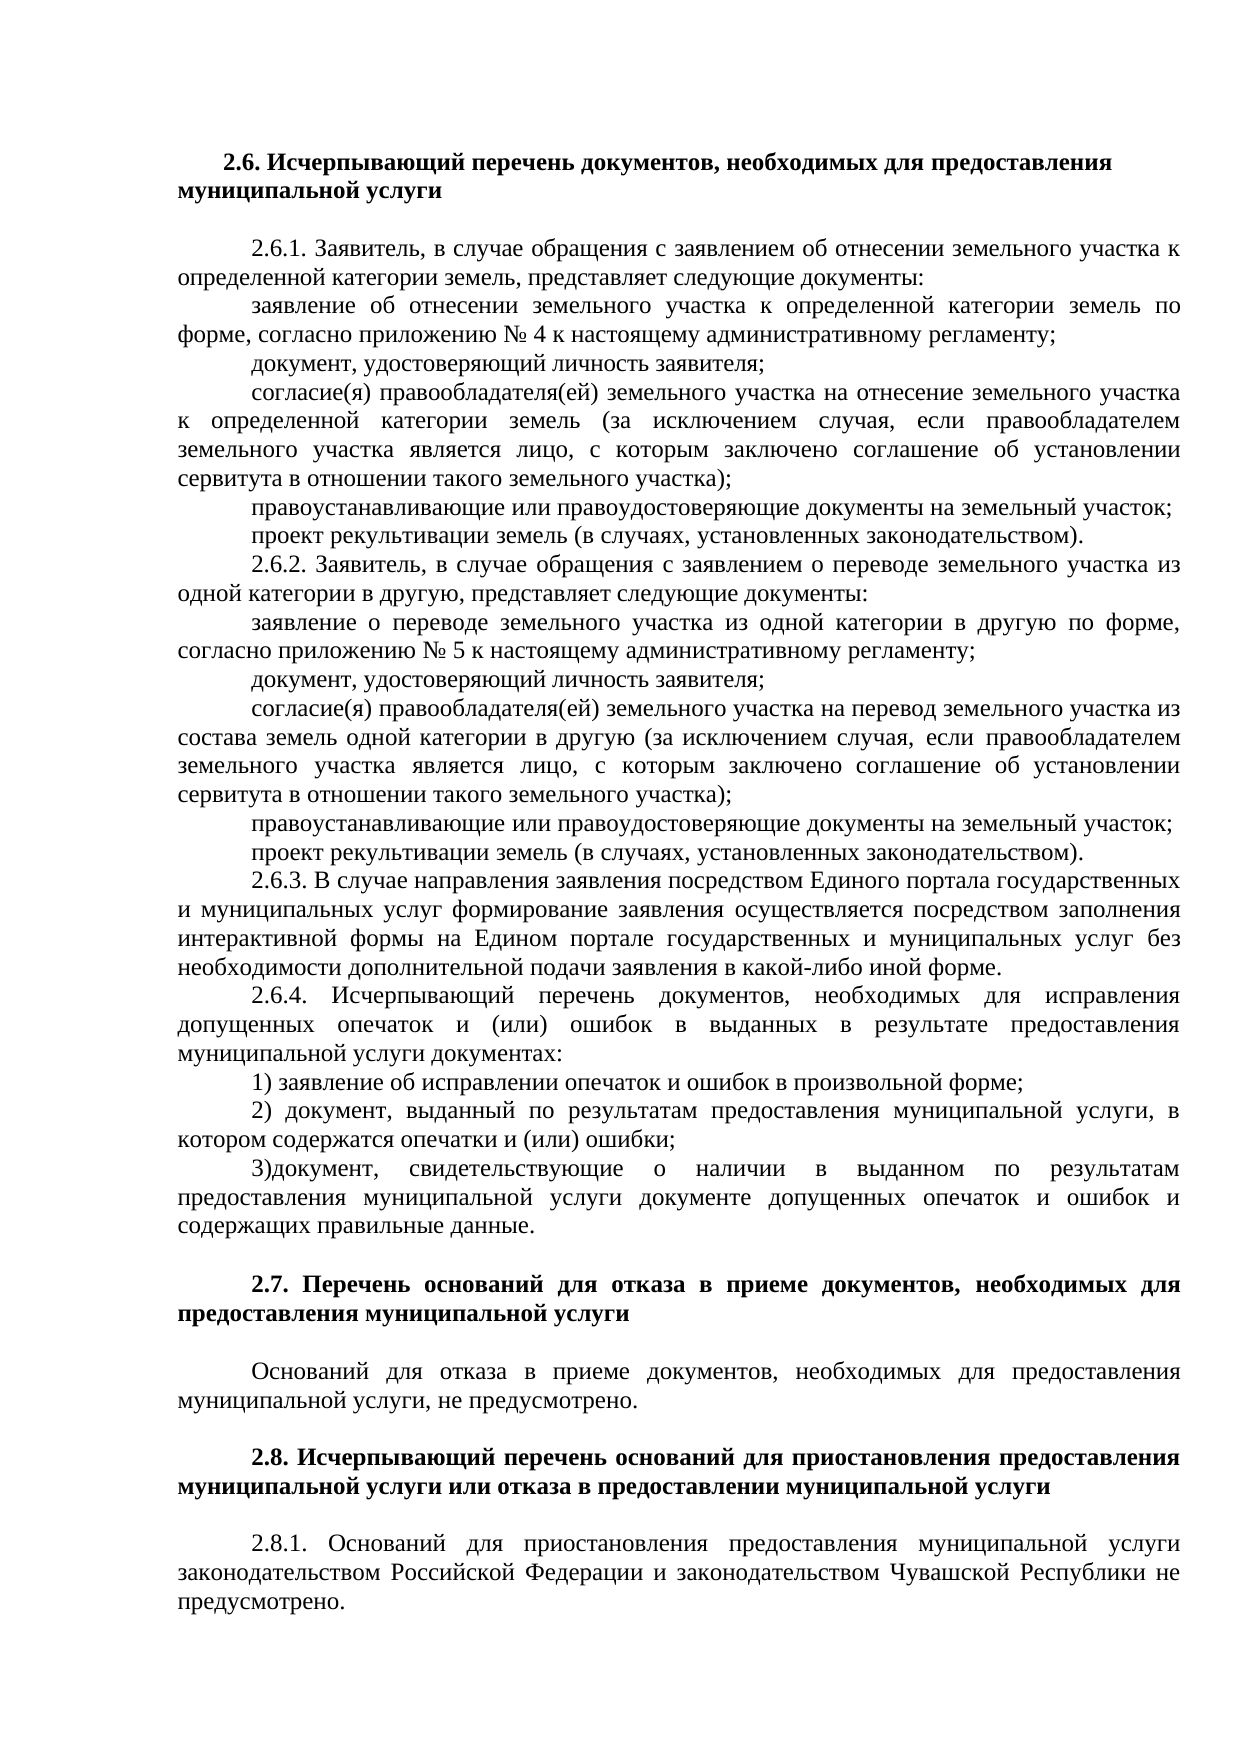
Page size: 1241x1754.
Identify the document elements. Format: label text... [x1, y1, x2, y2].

text заявление о переводе земельного участка из одной категории в другую по форме, согласно приложению № 5 к настоящему административному регламенту; [177, 607, 1181, 664]
text 3)документ, свидетельствующие о наличии в выданном по результатам предоставления муниципальной услуги документе допущенных опечаток и ошибок и содержащих правильные данные. [177, 1153, 1181, 1239]
text 2.6.2. Заявитель, в случае обращения с заявлением о переводе земельного участка из одной категории в другую, представляет следующие документы: [177, 549, 1181, 607]
text правоустанавливающие или правоудостоверяющие документы на земельный участок; [177, 492, 1181, 521]
text проект рекультивации земель (в случаях, установленных законодательством). [177, 521, 1181, 549]
text документ, удостоверяющий личность заявителя; [177, 664, 1181, 693]
text 2.8. Исчерпывающий перечень оснований для приостановления предоставления муниципальной услуги или отказа в предоставлении муниципальной услуги [177, 1442, 1181, 1500]
text 2.6. Исчерпывающий перечень документов, необходимых для предоставления муниципальной услуги [177, 147, 1181, 204]
text 2) документ, выданный по результатам предоставления муниципальной услуги, в котором содержатся опечатки и (или) ошибки; [177, 1096, 1181, 1153]
text 1) заявление об исправлении опечаток и ошибок в произвольной форме; [177, 1067, 1181, 1096]
text 2.6.3. В случае направления заявления посредством Единого портала государственных и муниципальных услуг формирование заявления осуществляется посредством заполнения интерактивной формы на Едином портале государственных и муниципальных услуг без необходимости дополнительной подачи заявления в какой-либо иной форме. [177, 866, 1181, 981]
text заявление об отнесении земельного участка к определенной категории земель по форме, согласно приложению № 4 к настоящему административному регламенту; [177, 291, 1181, 348]
text 2.8.1. Оснований для приостановления предоставления муниципальной услуги законодательством Российской Федерации и законодательством Чувашской Республики не предусмотрено. [177, 1528, 1181, 1615]
text согласие(я) правообладателя(ей) земельного участка на перевод земельного участка из состава земель одной категории в другую (за исключением случая, если правообладателем земельного участка является лицо, с которым заключено соглашение об установлении сервитута в отношении такого земельного участка); [177, 693, 1181, 808]
text проект рекультивации земель (в случаях, установленных законодательством). [177, 837, 1181, 866]
text правоустанавливающие или правоудостоверяющие документы на земельный участок; [177, 808, 1181, 837]
text 2.6.1. Заявитель, в случае обращения с заявлением об отнесении земельного участка к определенной категории земель, представляет следующие документы: [177, 233, 1181, 291]
text Оснований для отказа в приеме документов, необходимых для предоставления муниципальной услуги, не предусмотрено. [177, 1356, 1181, 1413]
text 2.7. Перечень оснований для отказа в приеме документов, необходимых для предоставления муниципальной услуги [177, 1269, 1181, 1326]
text 2.6.4. Исчерпывающий перечень документов, необходимых для исправления допущенных опечаток и (или) ошибок в выданных в результате предоставления муниципальной услуги документах: [177, 981, 1181, 1067]
text согласие(я) правообладателя(ей) земельного участка на отнесение земельного участка к определенной категории земель (за исключением случая, если правообладателем земельного участка является лицо, с которым заключено соглашение об установлении сервитута в отношении такого земельного участка); [177, 377, 1181, 492]
text документ, удостоверяющий личность заявителя; [177, 348, 1181, 377]
